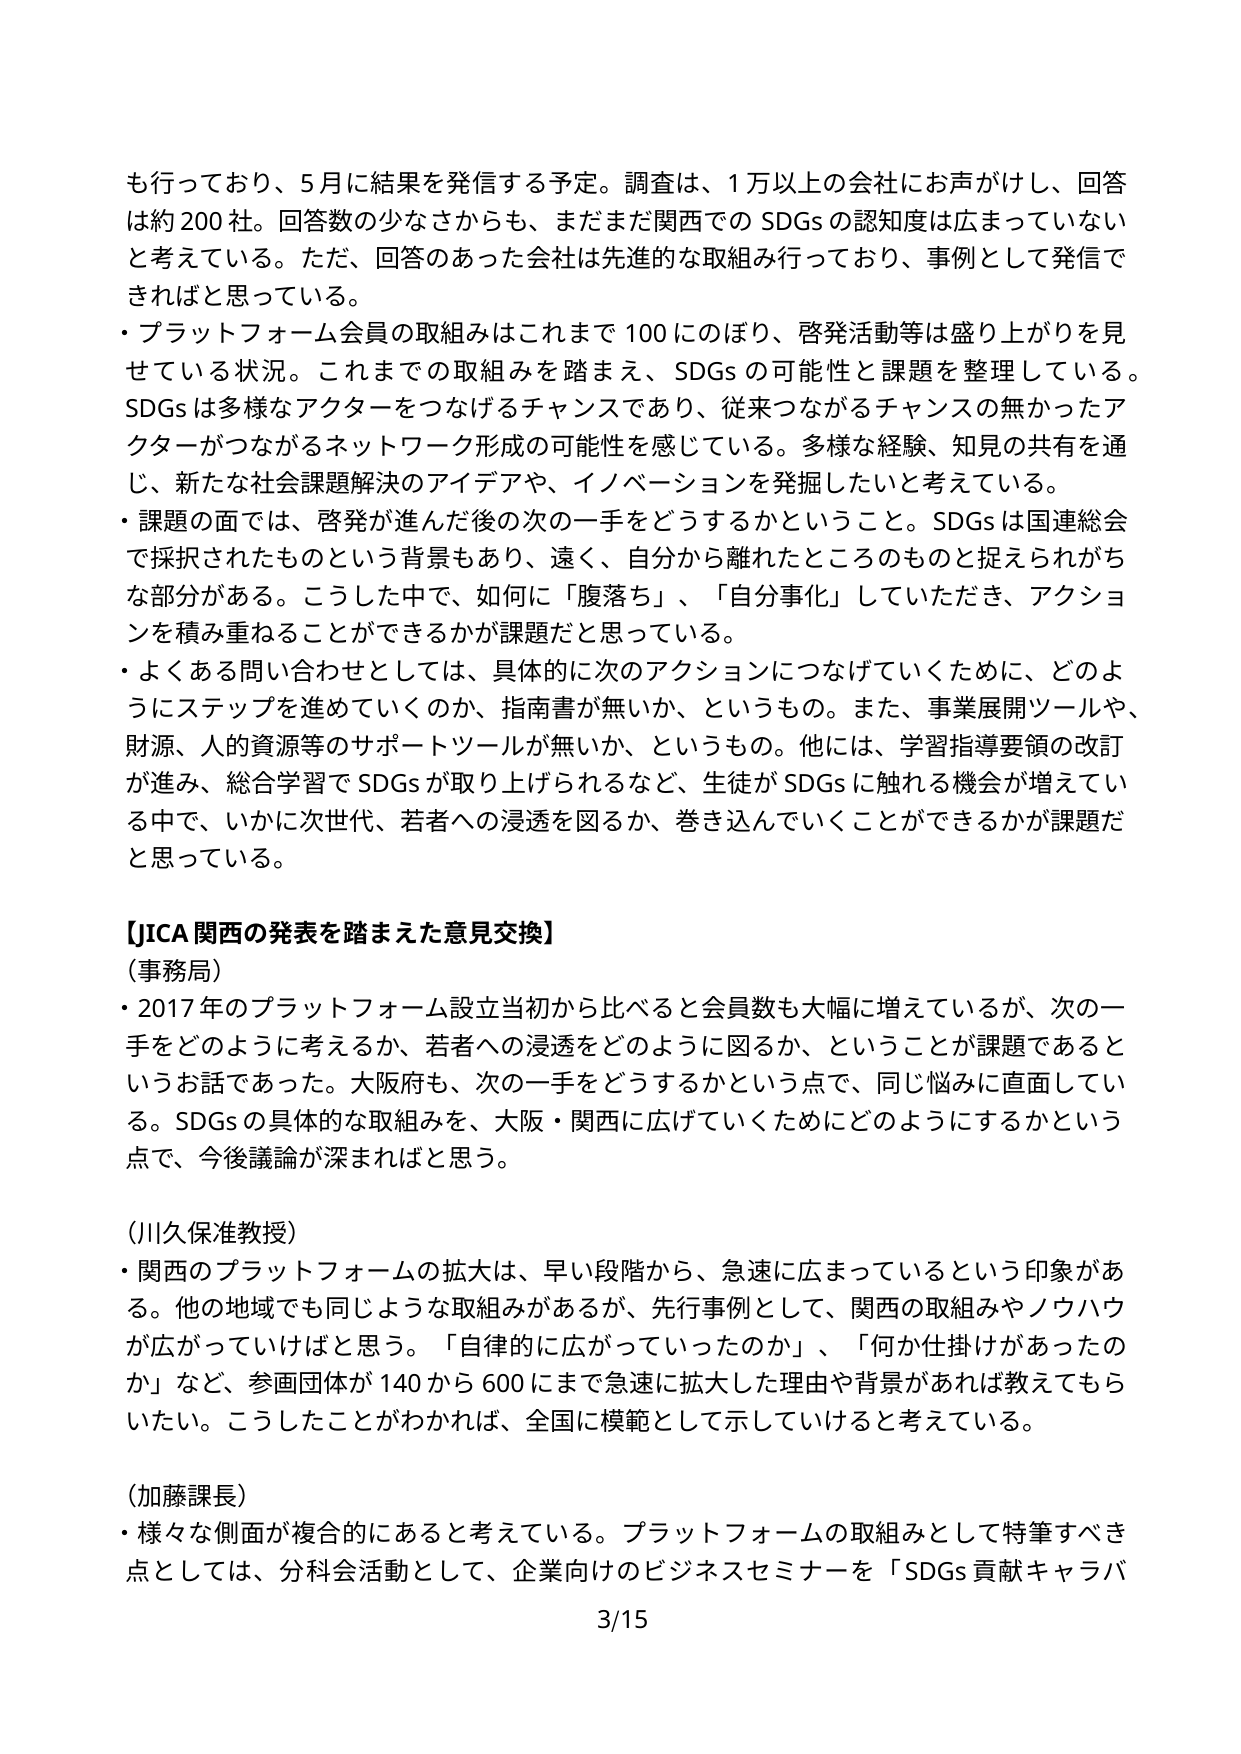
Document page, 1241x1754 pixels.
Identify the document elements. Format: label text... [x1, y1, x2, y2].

text （加藤課長） [112, 1476, 1128, 1513]
text ・課題の面では、啓発が進んだ後の次の一手をどうするかということ。SDGsは国連総会で採択されたものという背景もあり、遠く、自分から離れたところのものと捉えられがちな部分がある。こうした中で、如何に「腹落ち」、「自分事化」していただき、アクションを積み重ねることができるかが課題だと思っている。 [112, 501, 1128, 651]
text ・2017年のプラットフォーム設立当初から比べると会員数も大幅に増えているが、次の一手をどのように考えるか、若者への浸透をどのように図るか、ということが課題であるというお話であった。大阪府も、次の一手をどうするかという点で、同じ悩みに直面している。SDGsの具体的な取組みを、大阪・関西に広げていくためにどのようにするかという点で、今後議論が深まればと思う。 [112, 988, 1128, 1176]
text （事務局） [112, 951, 1128, 988]
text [112, 163, 1128, 313]
text ・関西のプラットフォームの拡大は、早い段階から、急速に広まっているという印象がある。他の地域でも同じような取組みがあるが、先行事例として、関西の取組みやノウハウが広がっていけばと思う。「自律的に広がっていったのか」、「何か仕掛けがあったのか」など、参画団体が140から600にまで急速に拡大した理由や背景があれば教えてもらいたい。こうしたことがわかれば、全国に模範として示していけると考えている。 [112, 1251, 1128, 1438]
text ・プラットフォーム会員の取組みはこれまで100にのぼり、啓発活動等は盛り上がりを見せている状況。これまでの取組みを踏まえ、SDGsの可能性と課題を整理している。SDGsは多様なアクターをつなげるチャンスであり、従来つながるチャンスの無かったアクターがつながるネットワーク形成の可能性を感じている。多様な経験、知見の共有を通じ、新たな社会課題解決のアイデアや、イノベーションを発掘したいと考えている。 [112, 313, 1128, 501]
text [112, 1513, 1128, 1588]
text （川久保准教授） [112, 1213, 1128, 1251]
text 【JICA関西の発表を踏まえた意見交換】 [112, 913, 1128, 951]
text ・よくある問い合わせとしては、具体的に次のアクションにつなげていくために、どのようにステップを進めていくのか、指南書が無いか、というもの。また、事業展開ツールや、財源、人的資源等のサポートツールが無いか、というもの。他には、学習指導要領の改訂が進み、総合学習でSDGsが取り上げられるなど、生徒がSDGsに触れる機会が増えている中で、いかに次世代、若者への浸透を図るか、巻き込んでいくことができるかが課題だと思っている。 [112, 651, 1128, 876]
